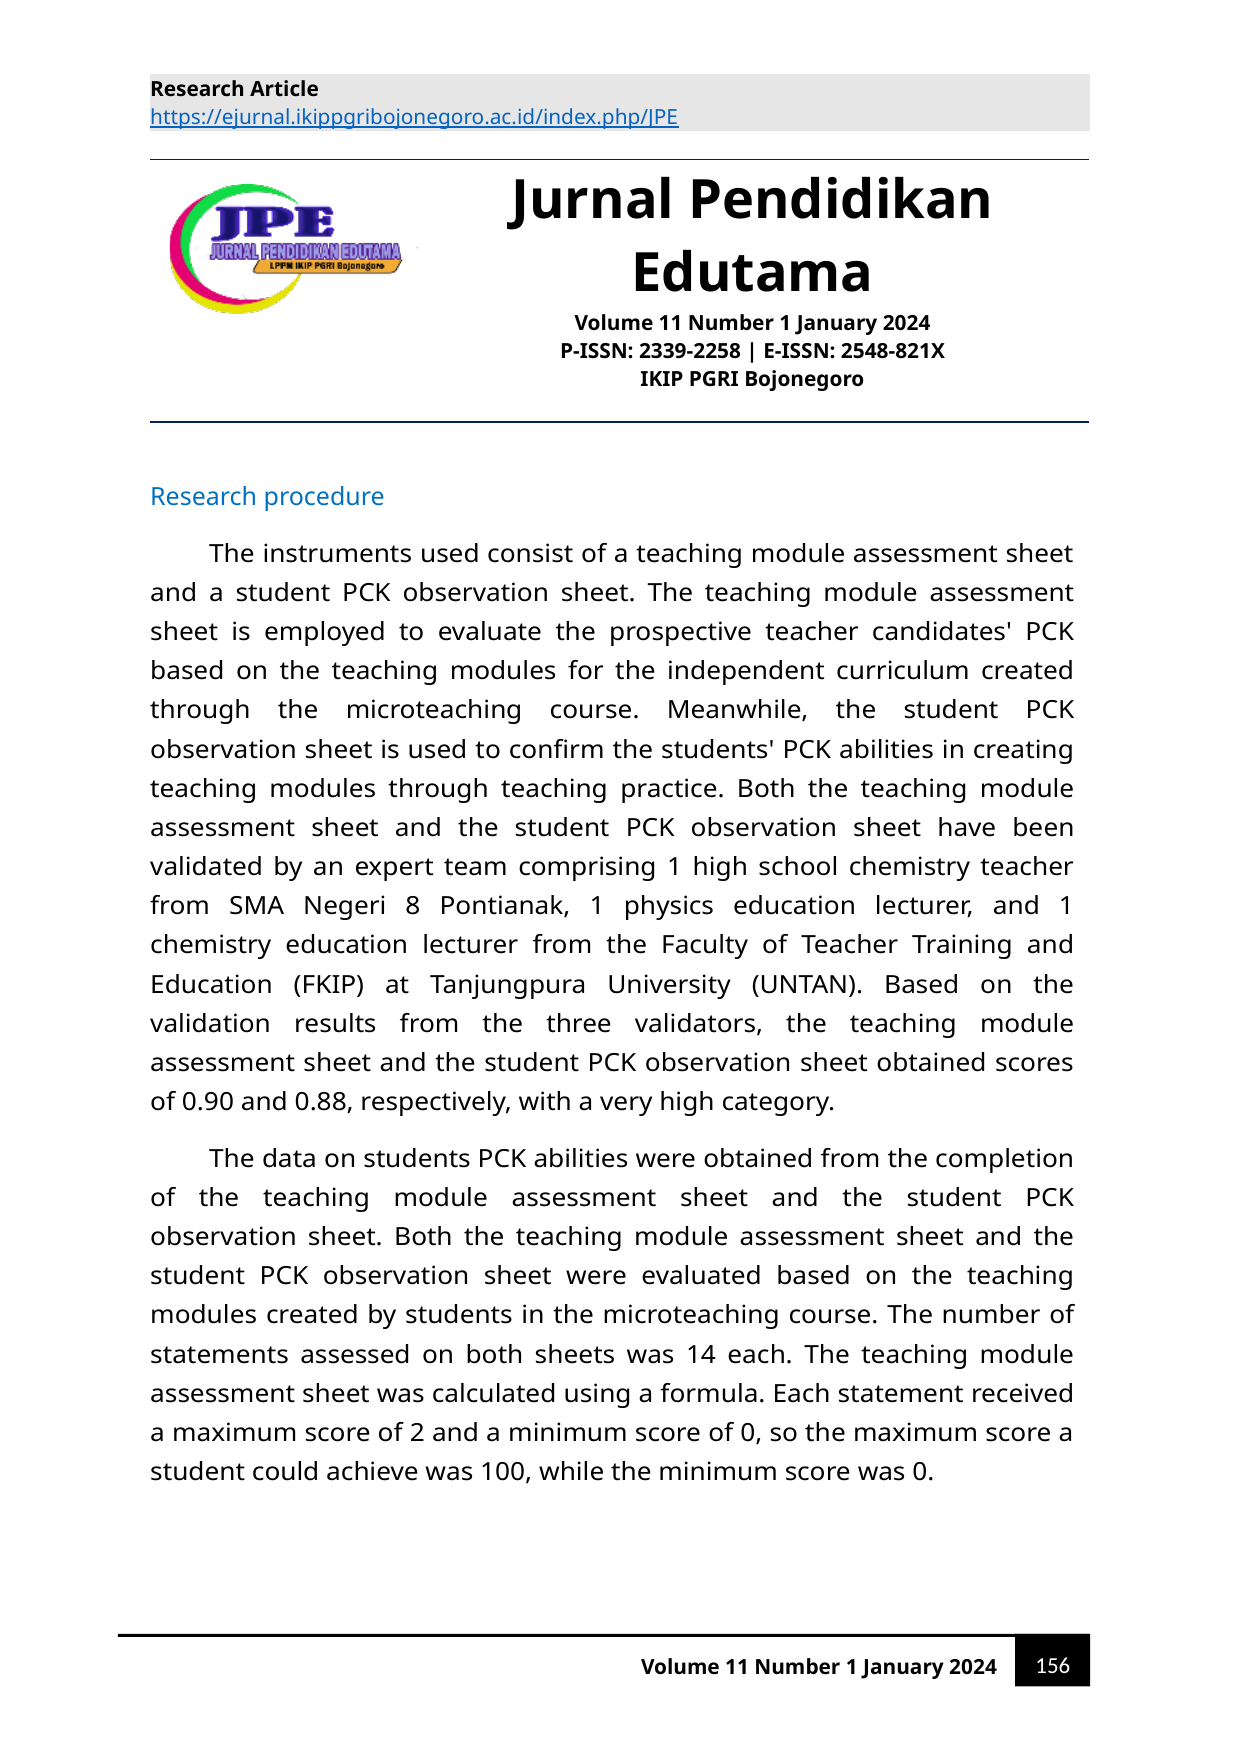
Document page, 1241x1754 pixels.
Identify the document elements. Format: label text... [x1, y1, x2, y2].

text Research procedure [150, 479, 1090, 513]
text The data on students PCK abilities were obtained from the completion of the teaching module assessment sheet and the student PCK observation sheet. Both the teaching module assessment sheet and the student PCK observation sheet were evaluated based on the teaching modules created by students in the microteaching course. The number of statements assessed on both sheets was 14 each. The teaching module assessment sheet was calculated using a formula. Each statement received a maximum score of 2 and a minimum score of 0, so the maximum score a student could achieve was 100, while the minimum score was 0. [150, 1141, 1075, 1488]
picture [169, 184, 428, 314]
text The instruments used consist of a teaching module assessment sheet and a student PCK observation sheet. The teaching module assessment sheet is employed to evaluate the prospective teacher candidates' PCK based on the teaching modules for the independent curriculum created through the microteaching course. Meanwhile, the student PCK observation sheet is used to confirm the students' PCK abilities in creating teaching modules through teaching practice. Both the teaching module assessment sheet and the student PCK observation sheet have been validated by an expert team comprising 1 high school chemistry teacher from SMA Negeri 8 Pontianak, 1 physics education lecturer, and 1 chemistry education lecturer from the Faculty of Teacher Training and Education (FKIP) at Tanjungpura University (UNTAN). Based on the validation results from the three validators, the teaching module assessment sheet and the student PCK observation sheet obtained scores of 0.90 and 0.88, respectively, with a very high category. [150, 536, 1075, 1118]
